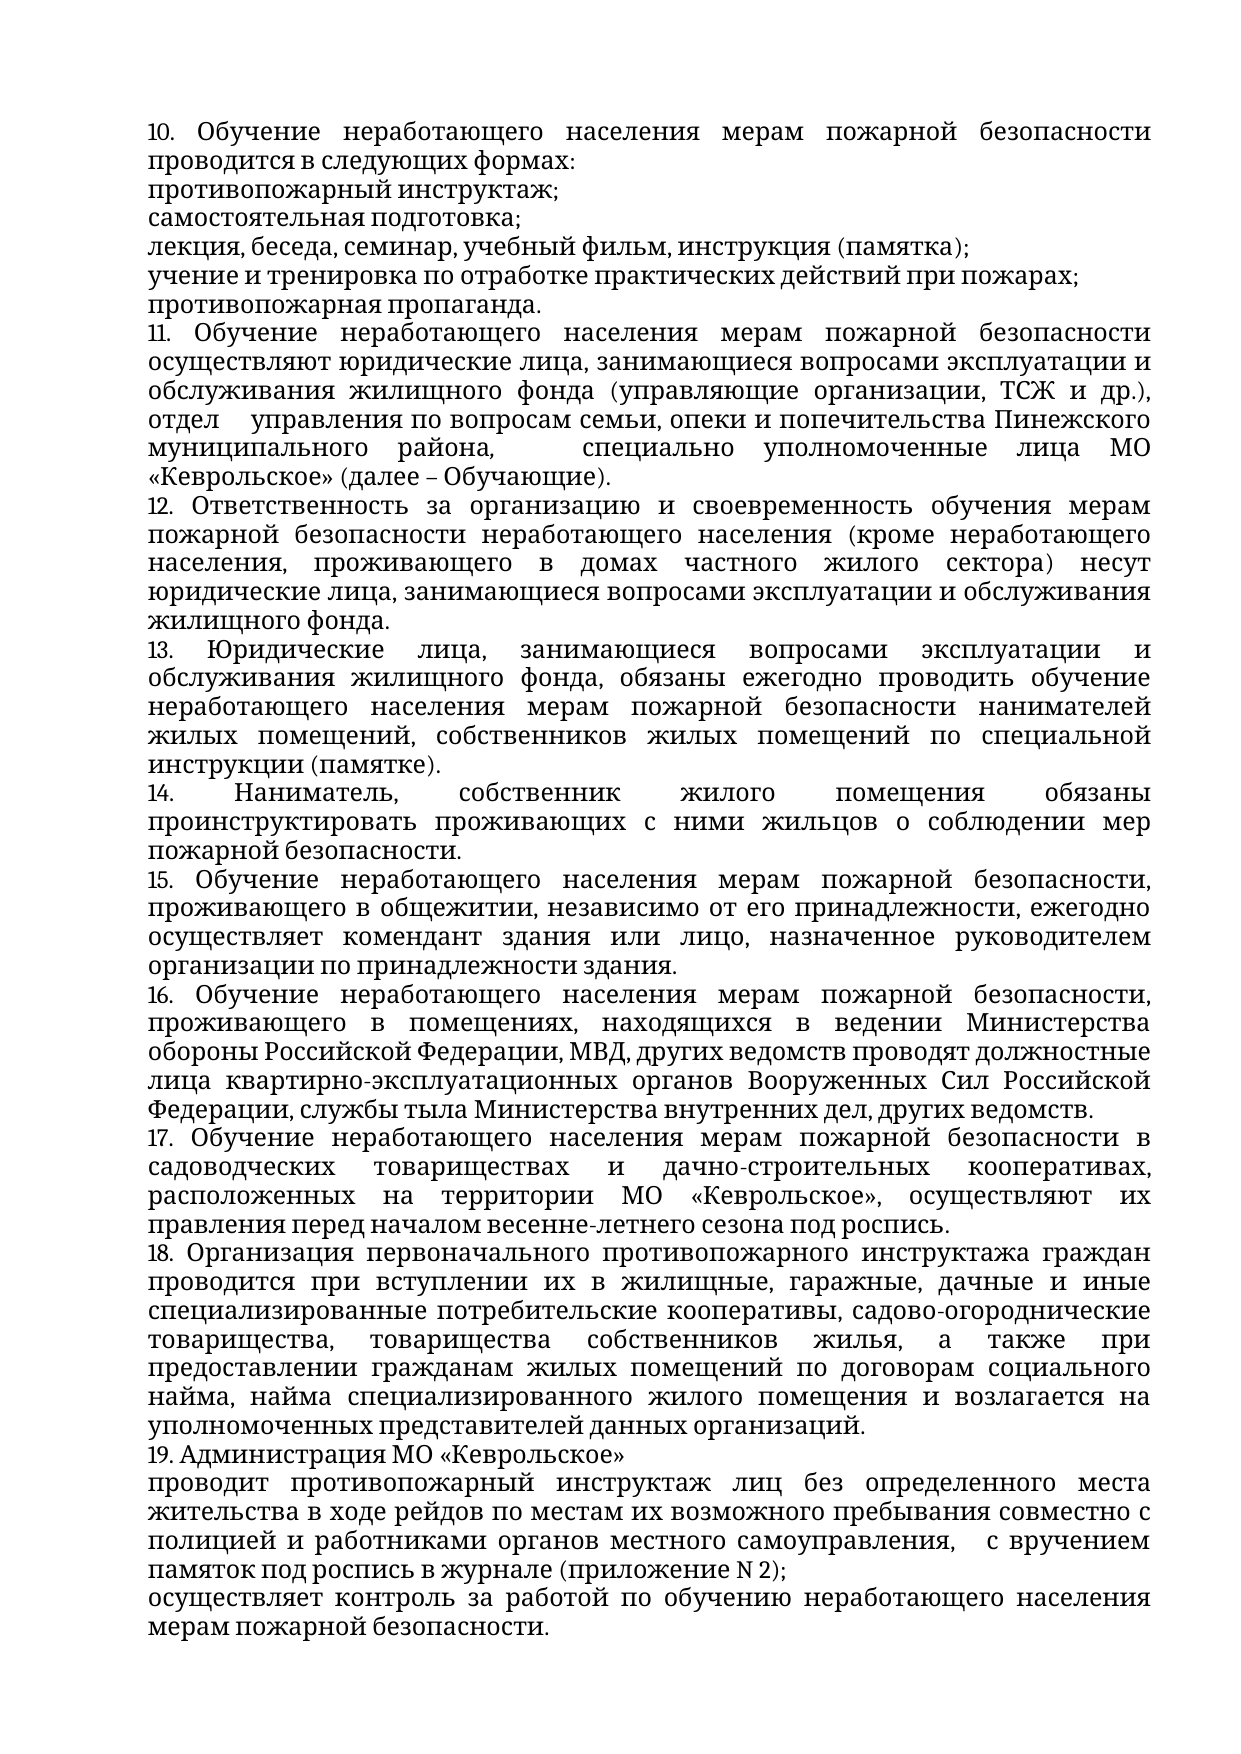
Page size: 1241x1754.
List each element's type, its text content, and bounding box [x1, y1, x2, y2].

text противопожарный инструктаж; [148, 176, 1152, 204]
text 17. Обучение неработающего населения мерам пожарной безопасности в садоводческих товариществах и дачно-строительных кооперативах, расположенных на территории МО «Кеврольское», осуществляют их правления перед началом весенне-летнего сезона под роспись. [148, 1124, 1152, 1239]
text 18. Организация первоначального противопожарного инструктажа граждан проводится при вступлении их в жилищные, гаражные, дачные и иные специализированные потребительские кооперативы, садово-огороднические товарищества, товарищества собственников жилья, а также при предоставлении гражданам жилых помещений по договорам социального найма, найма специализированного жилого помещения и возлагается на уполномоченных представителей данных организаций. [148, 1239, 1152, 1441]
text лекция, беседа, семинар, учебный фильм, инструкция (памятка); [148, 233, 1152, 262]
text 19. Администрация МО «Кеврольское» [148, 1441, 1152, 1469]
text 16. Обучение неработающего населения мерам пожарной безопасности, проживающего в помещениях, находящихся в ведении Министерства обороны Российской Федерации, МВД, других ведомств проводят должностные лица квартирно-эксплуатационных органов Вооруженных Сил Российской Федерации, службы тыла Министерства внутренних дел, других ведомств. [148, 981, 1152, 1124]
text 10. Обучение неработающего населения мерам пожарной безопасности проводится в следующих формах: [148, 118, 1152, 176]
text 12. Ответственность за организацию и своевременность обучения мерам пожарной безопасности неработающего населения (кроме неработающего населения, проживающего в домах частного жилого сектора) несут юридические лица, занимающиеся вопросами эксплуатации и обслуживания жилищного фонда. [148, 492, 1152, 636]
text 14. Наниматель, собственник жилого помещения обязаны проинструктировать проживающих с ними жильцов о соблюдении мер пожарной безопасности. [148, 779, 1152, 866]
text проводит противопожарный инструктаж лиц без определенного места жительства в ходе рейдов по местам их возможного пребывания совместно с полицией и работниками органов местного самоуправления, с вручением памяток под роспись в журнале (приложение N 2); [148, 1469, 1152, 1584]
text противопожарная пропаганда. [148, 291, 1152, 319]
text 15. Обучение неработающего населения мерам пожарной безопасности, проживающего в общежитии, независимо от его принадлежности, ежегодно осуществляет комендант здания или лицо, назначенное руководителем организации по принадлежности здания. [148, 866, 1152, 981]
text самостоятельная подготовка; [148, 204, 1152, 233]
text учение и тренировка по отработке практических действий при пожарах; [148, 262, 1152, 291]
text 11. Обучение неработающего населения мерам пожарной безопасности осуществляют юридические лица, занимающиеся вопросами эксплуатации и обслуживания жилищного фонда (управляющие организации, ТСЖ и др.), отдел управления по вопросам семьи, опеки и попечительства Пинежского муниципального района, специально уполномоченные лица МО «Кеврольское» (далее – Обучающие). [148, 319, 1152, 492]
text осуществляет контроль за работой по обучению неработающего населения мерам пожарной безопасности. [148, 1584, 1152, 1642]
text 13. Юридические лица, занимающиеся вопросами эксплуатации и обслуживания жилищного фонда, обязаны ежегодно проводить обучение неработающего населения мерам пожарной безопасности нанимателей жилых помещений, собственников жилых помещений по специальной инструкции (памятке). [148, 636, 1152, 779]
